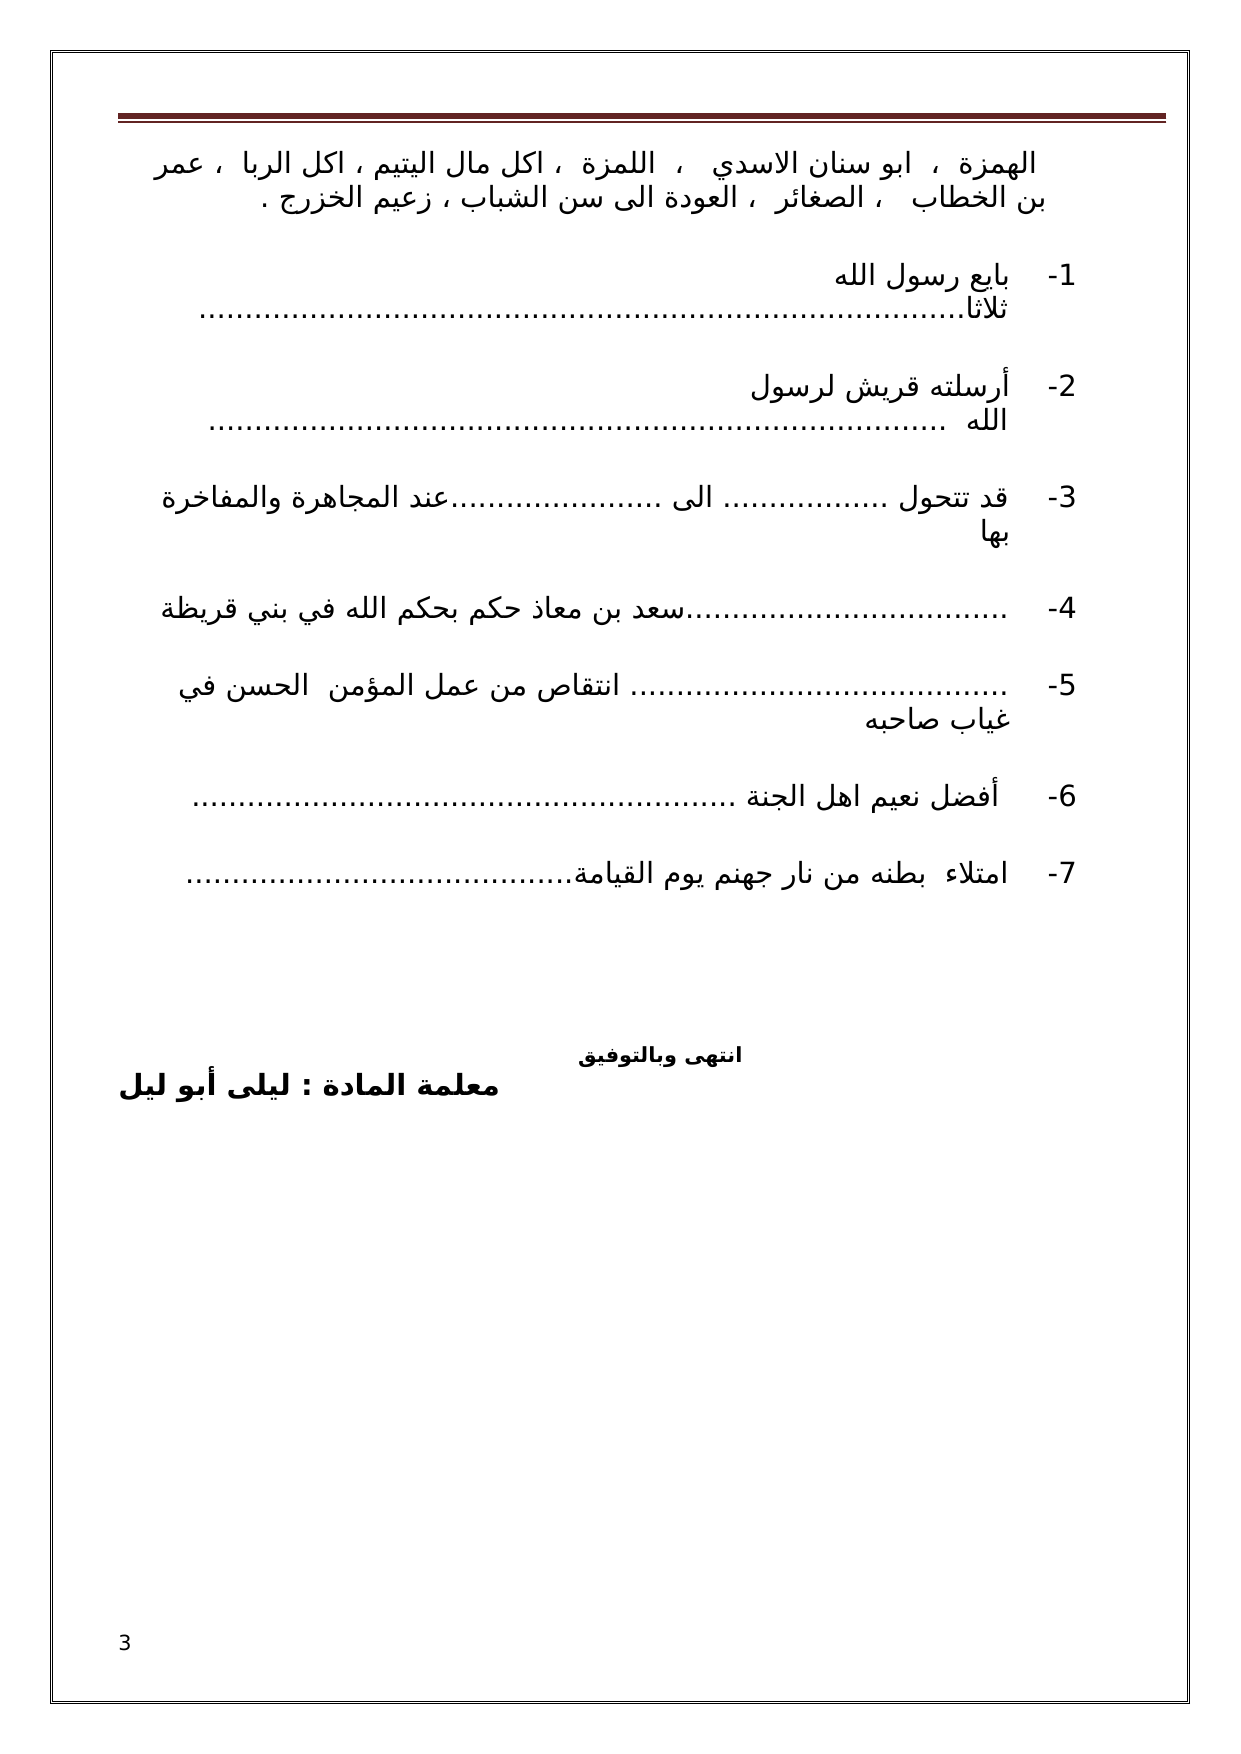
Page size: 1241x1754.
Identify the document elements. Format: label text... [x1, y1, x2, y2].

text معلمة المادة : ليلى أبو ليل [118, 1068, 1166, 1102]
list قد تتحول .................. الى .......................عند المجاهرة والمفاخرة بها [118, 480, 1048, 548]
text انتهى وبالتوفيق [118, 1043, 1166, 1068]
list أرسلته قريش لرسول الله ................................................................................ [118, 369, 1048, 437]
list بايع رسول الله ثلاثا................................................................................... [118, 258, 1048, 326]
list ...................................سعد بن معاذ حكم بحكم الله في بني قريظة [118, 591, 1048, 625]
list أفضل نعيم اهل الجنة ........................................................... [118, 779, 1048, 813]
list ......................................... انتقاص من عمل المؤمن الحسن في غياب صاحبه [118, 668, 1048, 736]
list امتلاء بطنه من نار جهنم يوم القيامة.......................................... [118, 856, 1048, 890]
text الهمزة ، ابو سنان الاسدي ، اللمزة ، اكل مال اليتيم ، اكل الربا ، عمر بن الخطاب ، الصغائر ، العودة الى سن الشباب ، زعيم الخزرج . [118, 147, 1048, 215]
